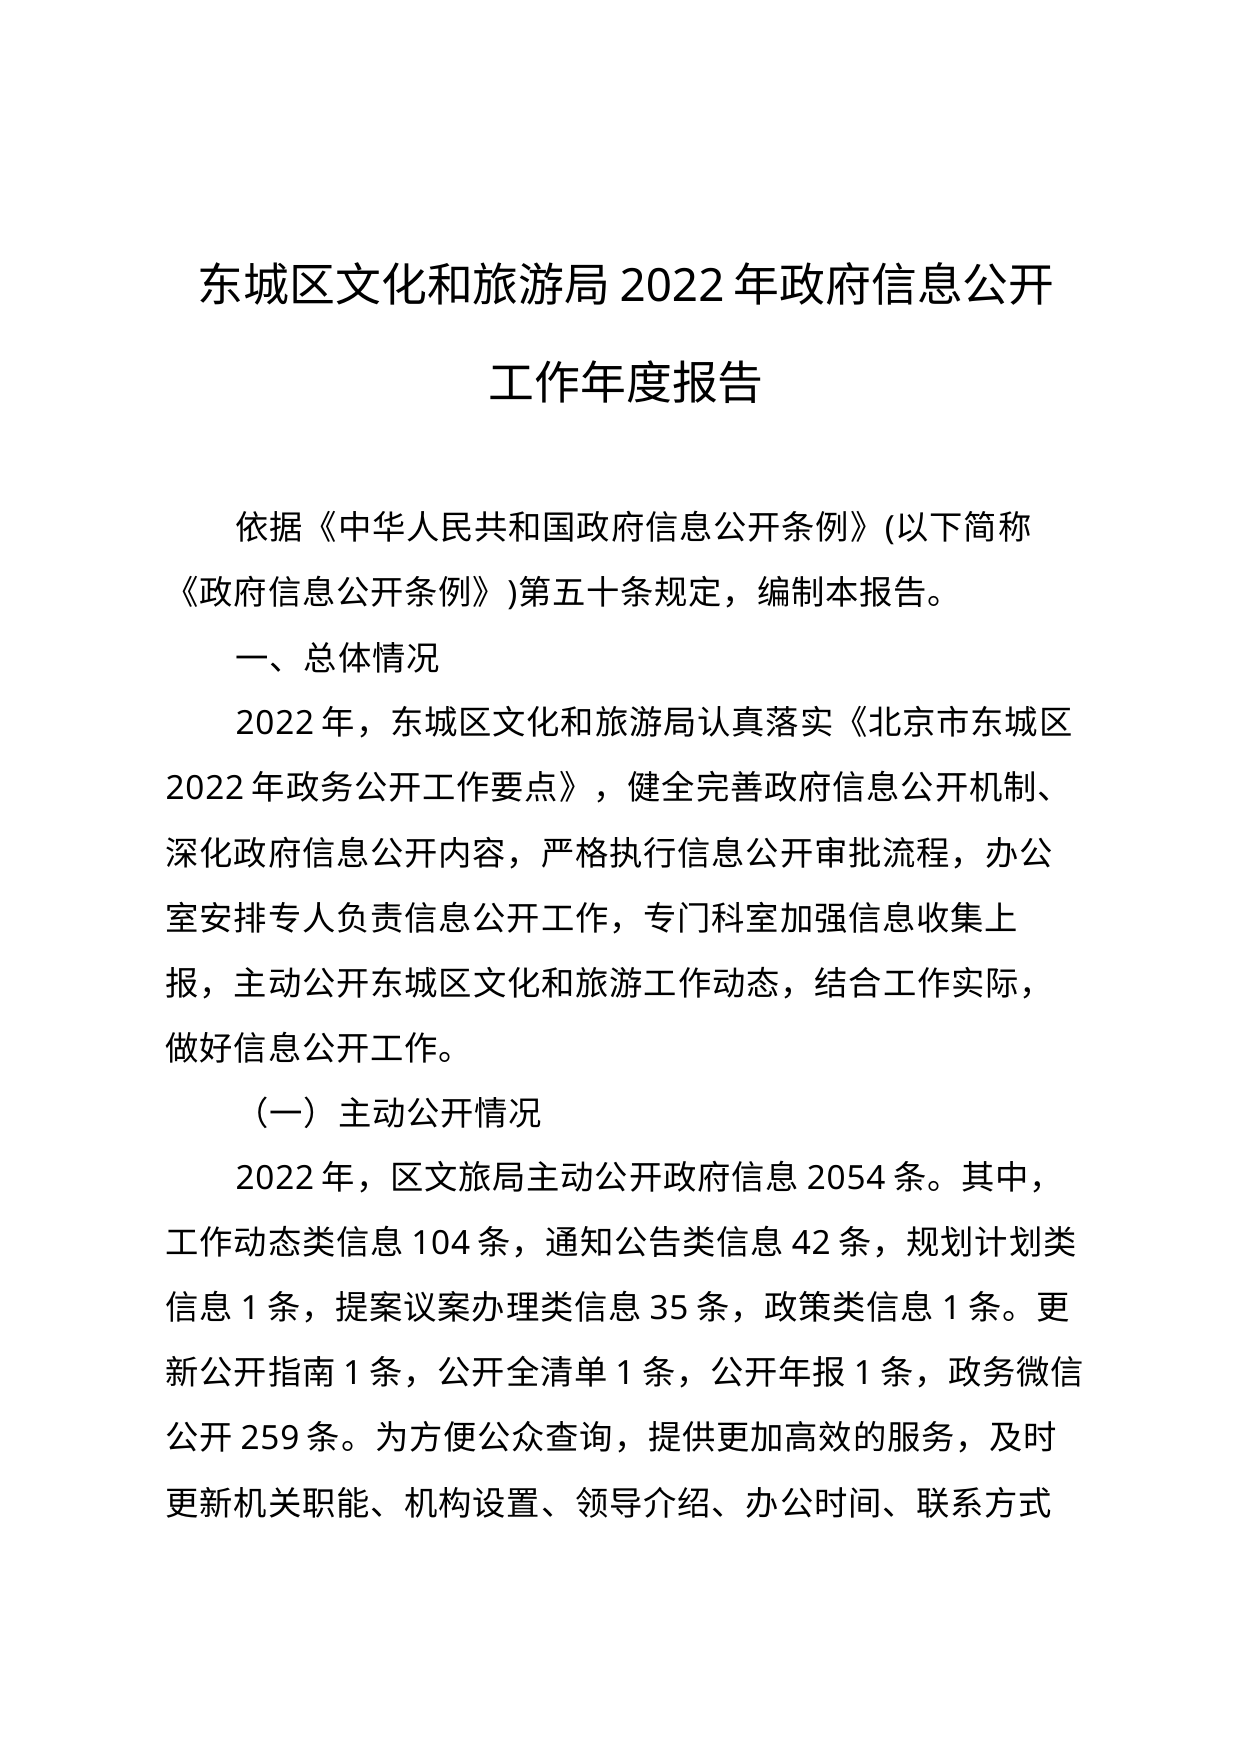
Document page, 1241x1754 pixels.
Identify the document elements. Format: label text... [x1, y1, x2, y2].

text 工作年度报告 [165, 330, 1087, 428]
text 依据《中华人民共和国政府信息公开条例》(以下简称《政府信息公开条例》)第五十条规定，编制本报告。 [165, 493, 1087, 623]
text （一）主动公开情况 [165, 1078, 1087, 1143]
text 东城区文化和旅游局2022年政府信息公开 [165, 233, 1087, 330]
text 一、总体情况 [165, 623, 1087, 688]
text 2022年，东城区文化和旅游局认真落实《北京市东城区2022年政务公开工作要点》，健全完善政府信息公开机制、深化政府信息公开内容，严格执行信息公开审批流程，办公室安排专人负责信息公开工作，专门科室加强信息收集上报，主动公开东城区文化和旅游工作动态，结合工作实际，做好信息公开工作。 [165, 688, 1087, 1078]
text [165, 1143, 1087, 1533]
